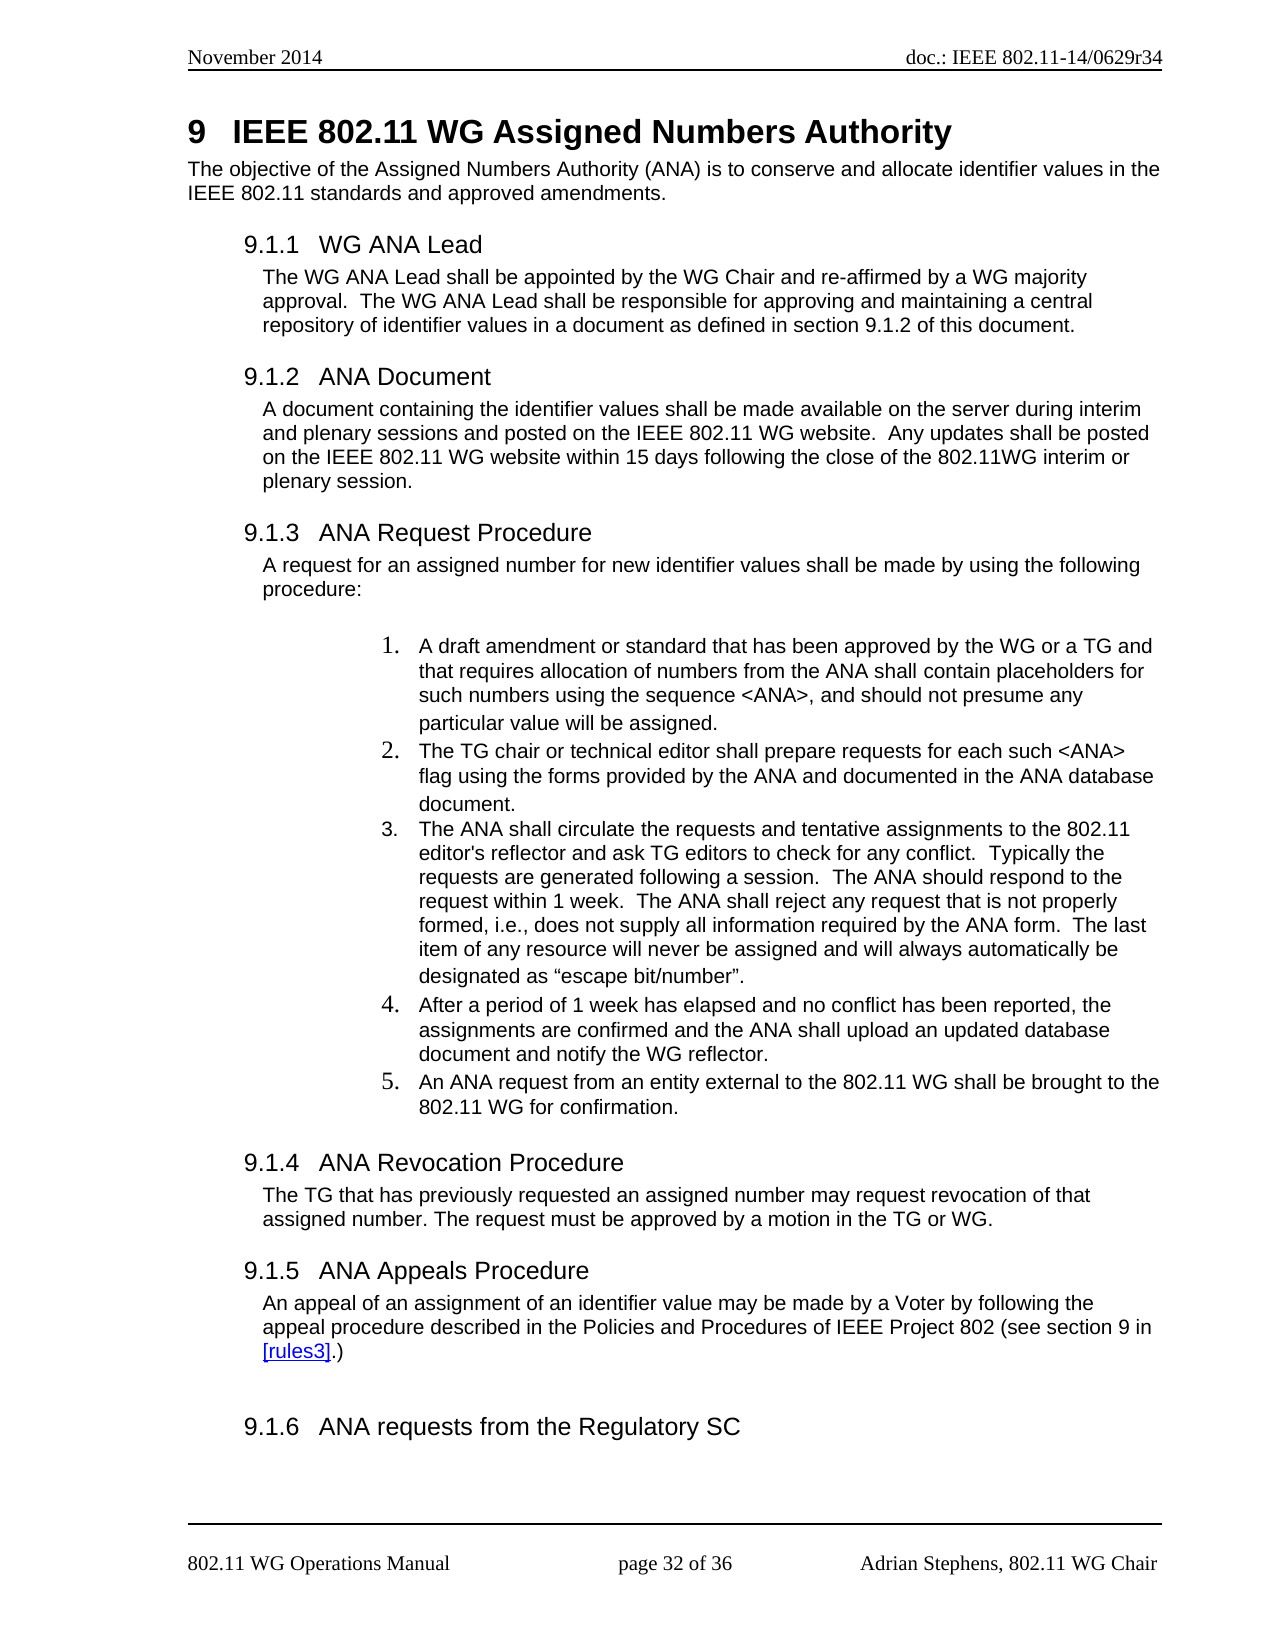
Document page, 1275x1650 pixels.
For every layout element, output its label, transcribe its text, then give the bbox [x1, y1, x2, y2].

subtitle WG ANA Lead [244, 230, 1162, 259]
text The WG ANA Lead shall be appointed by the WG Chair and re-affirmed by a WG majority approval. The WG ANA Lead shall be responsible for approving and maintaining a central repository of identifier values in a document as defined in section 9.1.2 of this document. [262, 265, 1162, 337]
subtitle ANA Request Procedure [244, 518, 1162, 547]
text The objective of the Assigned Numbers Authority (ANA) is to conserve and allocate identifier values in the IEEE 802.11 standards and approved amendments. [187, 157, 1162, 205]
subtitle ANA requests from the Regulatory SC [244, 1412, 1162, 1440]
list The TG chair or technical editor shall prepare requests for each such <ANA> flag using the forms provided by the ANA and documented in the ANA database document. [381, 735, 1162, 817]
subtitle ANA Document [244, 362, 1162, 391]
subtitle IEEE 802.11 WG Assigned Numbers Authority [187, 112, 1162, 151]
text A document containing the identifier values shall be made available on the server during interim and plenary sessions and posted on the IEEE 802.11 WG website. Any updates shall be posted on the IEEE 802.11 WG website within 15 days following the close of the 802.11WG interim or plenary session. [262, 397, 1162, 493]
list After a period of 1 week has elapsed and no conflict has been reported, the assignments are confirmed and the ANA shall upload an updated database document and notify the WG reflector. [381, 989, 1162, 1066]
subtitle ANA Appeals Procedure [244, 1256, 1162, 1284]
list An ANA request from an entity external to the 802.11 WG shall be brought to the 802.11 WG for confirmation. [381, 1066, 1162, 1119]
text An appeal of an assignment of an identifier value may be made by a Voter by following the appeal procedure described in the Policies and Procedures of IEEE Project 802 (see section 9 in [rules3].) [262, 1291, 1162, 1363]
list A draft amendment or standard that has been approved by the WG or a TG and that requires allocation of numbers from the ANA shall contain placeholders for such numbers using the sequence <ANA>, and should not presume any particular value will be assigned. [381, 630, 1162, 735]
list The ANA shall circulate the requests and tentative assignments to the 802.11 editor's reflector and ask TG editors to check for any conflict. Typically the requests are generated following a session. The ANA should respond to the request within 1 week. The ANA shall reject any request that is not properly formed, i.e., does not supply all information required by the ANA form. The last item of any resource will never be assigned and will always automatically be designated as “escape bit/number”. [381, 817, 1162, 989]
text A request for an assigned number for new identifier values shall be made by using the following procedure: [262, 553, 1162, 601]
text The TG that has previously requested an assigned number may request revocation of that assigned number. The request must be approved by a motion in the TG or WG. [262, 1183, 1162, 1231]
subtitle ANA Revocation Procedure [244, 1148, 1162, 1177]
